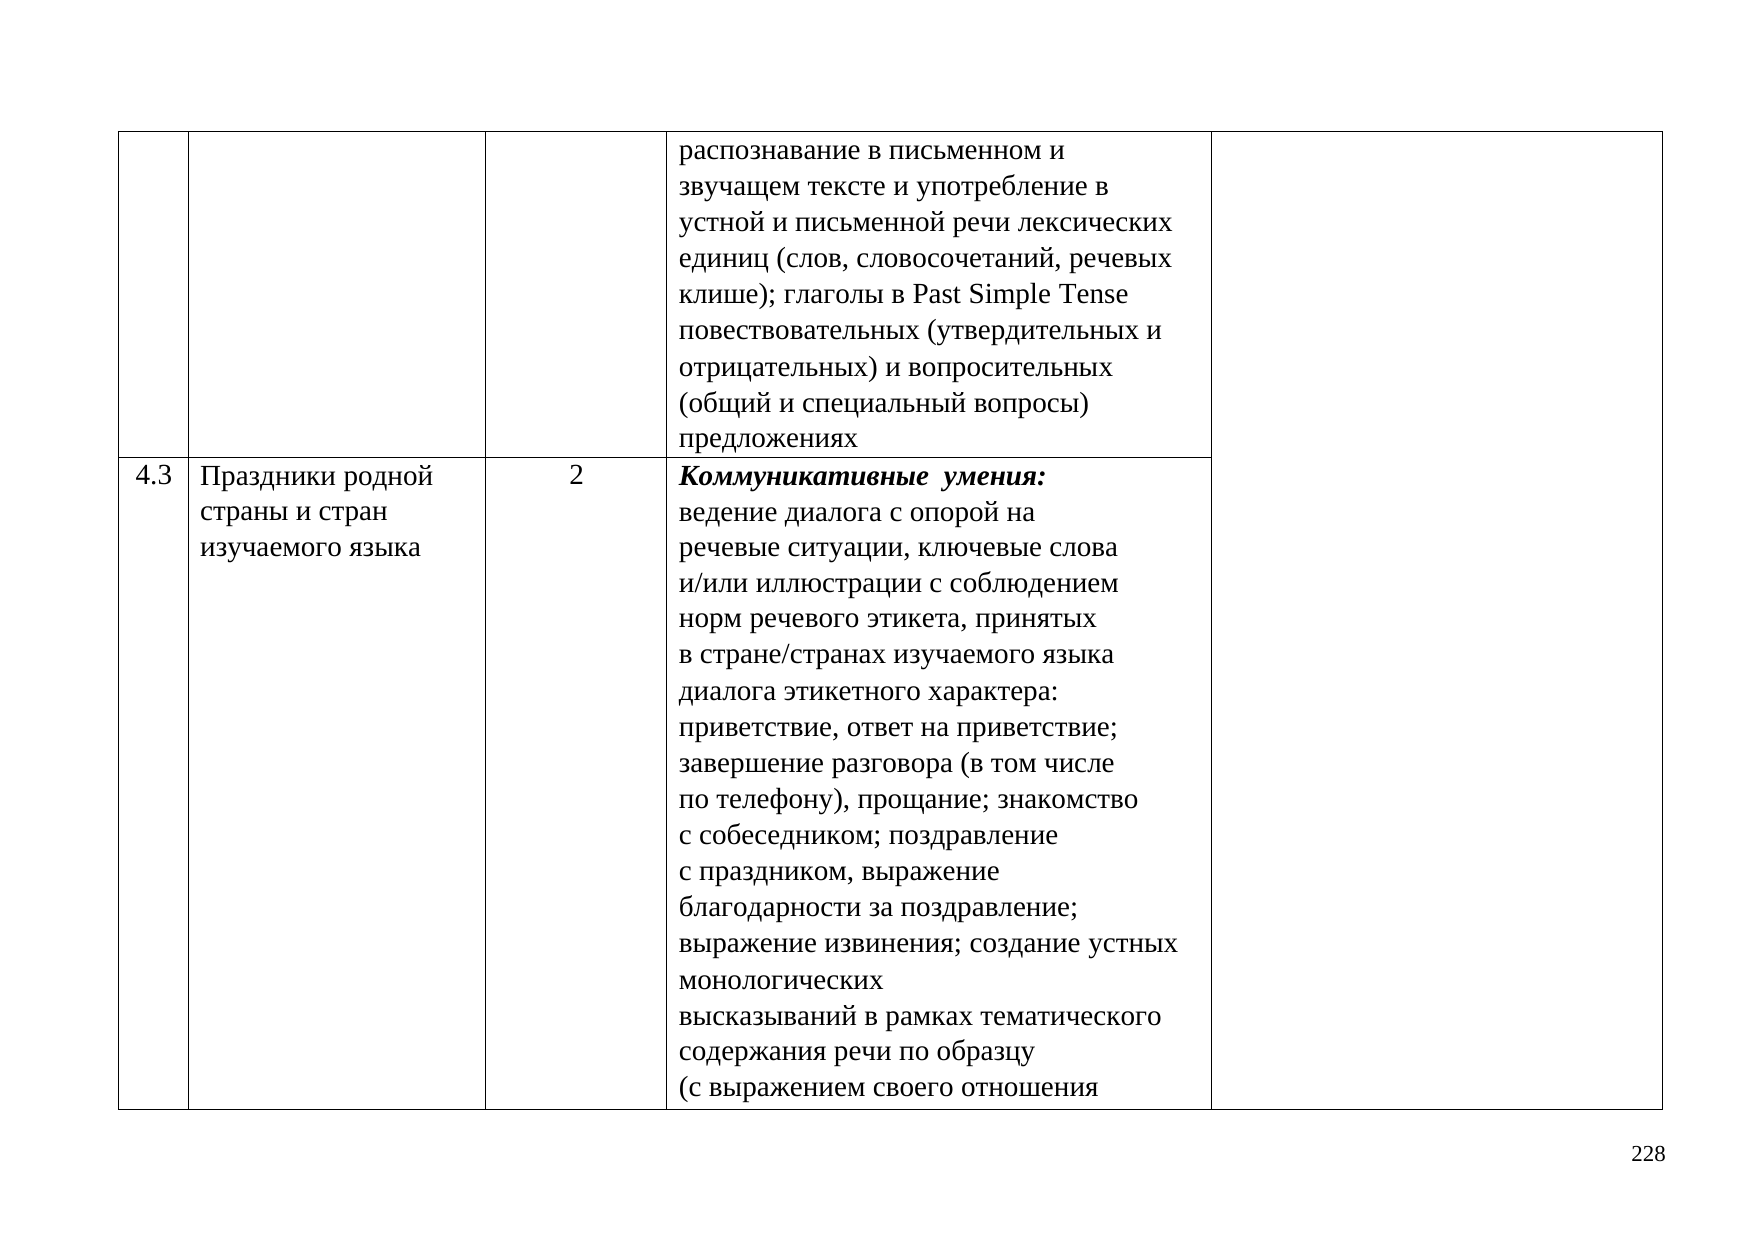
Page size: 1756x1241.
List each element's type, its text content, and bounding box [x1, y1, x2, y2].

table_cell 2 [486, 458, 666, 1109]
table_header [1212, 132, 1662, 1109]
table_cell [189, 458, 485, 1109]
table_header [119, 132, 188, 457]
table_header [189, 132, 485, 457]
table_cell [667, 458, 1211, 1109]
table_header распознавание в письменном и звучащем тексте и употребление в устной и письменной речи лексических единиц (слов, словосочетаний, речевых клише); глаголы в Past Simple Tense повествовательных (утвердительных и отрицательных) и вопросительных (общий и специальный вопросы) предложениях [667, 132, 1211, 457]
table_header [486, 132, 666, 457]
table_cell 4.3 [119, 458, 188, 1109]
